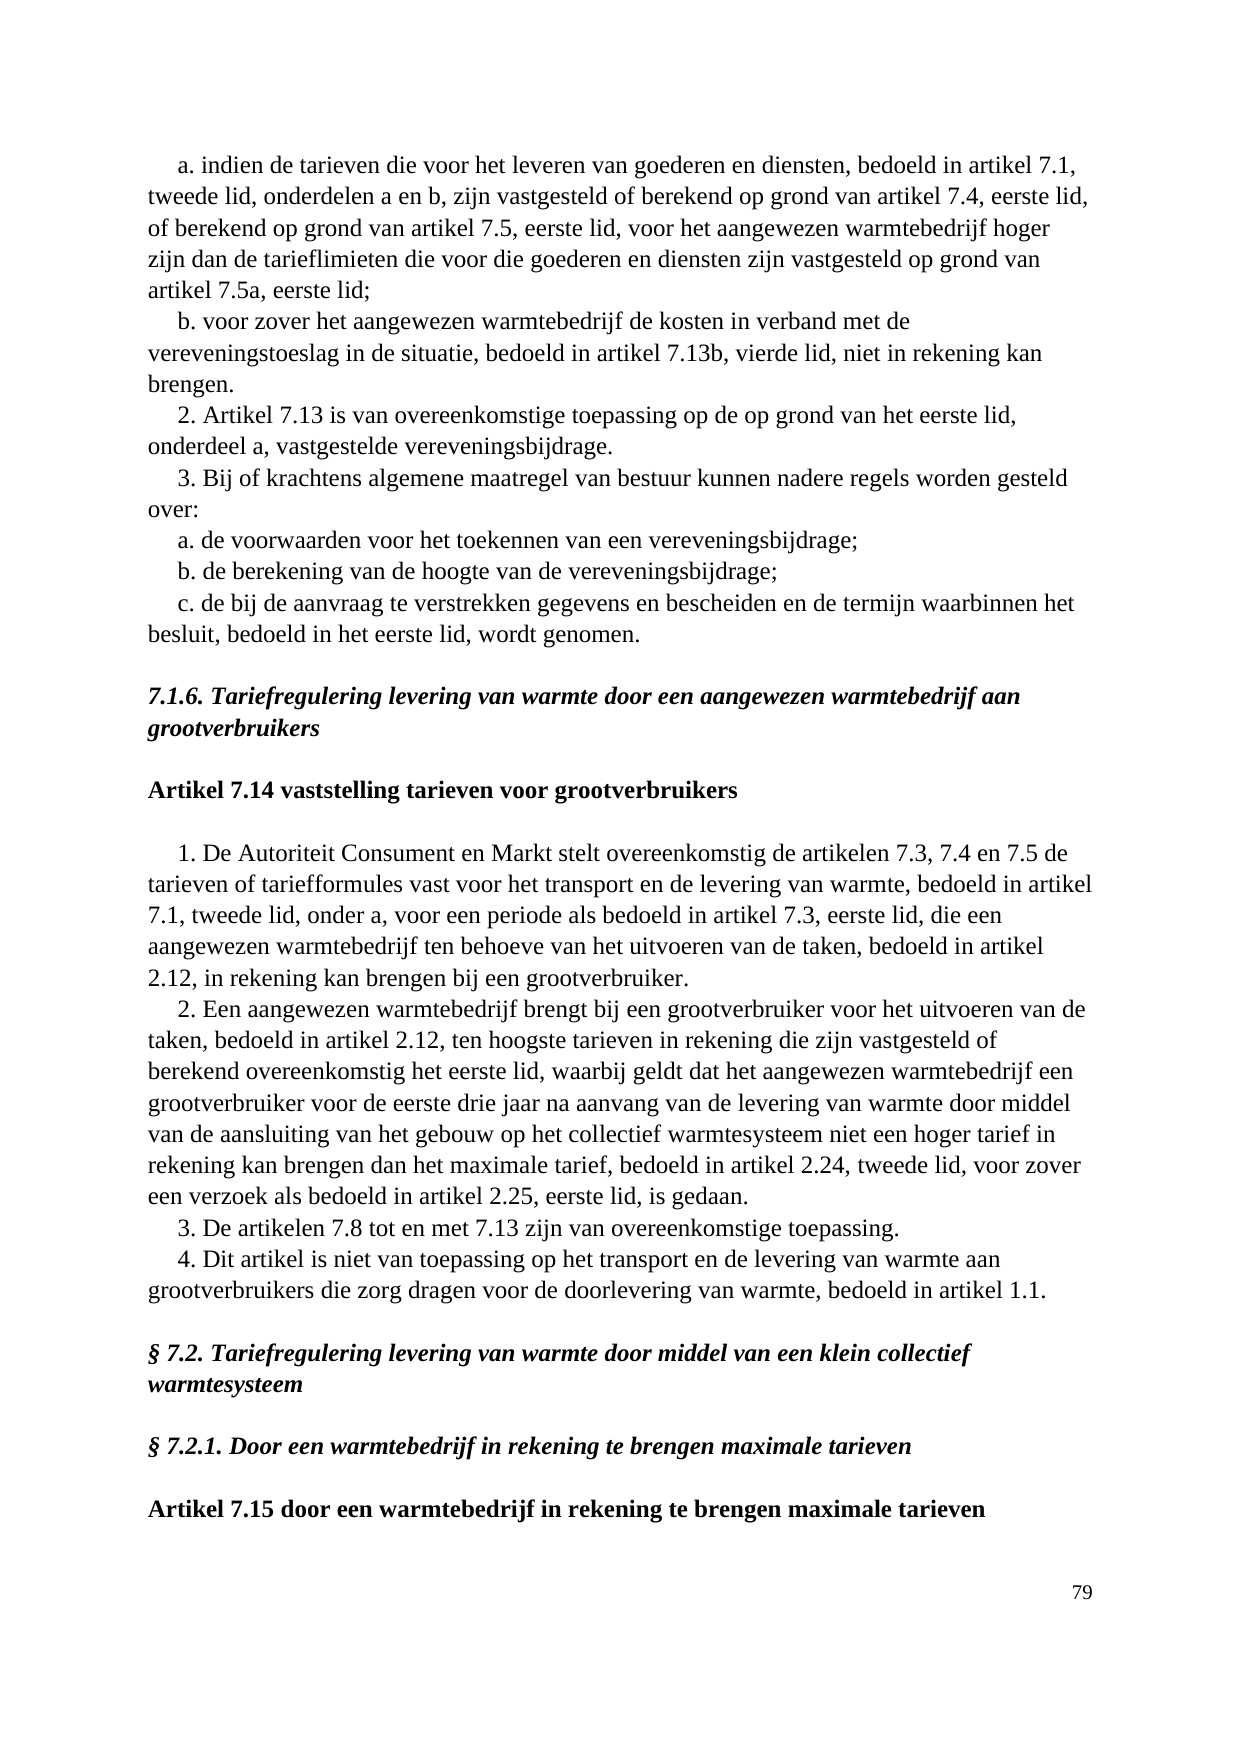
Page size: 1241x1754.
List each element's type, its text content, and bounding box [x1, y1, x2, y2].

text § 7.2.1. Door een warmtebedrijf in rekening te brengen maximale tarieven [148, 1429, 1092, 1460]
text b. de berekening van de hoogte van de vereveningsbijdrage; [148, 554, 1092, 585]
text 3. Bij of krachtens algemene maatregel van bestuur kunnen nadere regels worden gesteld over: [148, 460, 1092, 523]
text c. de bij de aanvraag te verstrekken gegevens en bescheiden en de termijn waarbinnen het besluit, bedoeld in het eerste lid, wordt genomen. [148, 585, 1092, 648]
text 4. Dit artikel is niet van toepassing op het transport en de levering van warmte aan grootverbruikers die zorg dragen voor de doorlevering van warmte, bedoeld in artikel 1.1. [148, 1241, 1092, 1304]
text a. de voorwaarden voor het toekennen van een vereveningsbijdrage; [148, 523, 1092, 554]
text 2. Artikel 7.13 is van overeenkomstige toepassing op de op grond van het eerste lid, onderdeel a, vastgestelde vereveningsbijdrage. [148, 398, 1092, 460]
text b. voor zover het aangewezen warmtebedrijf de kosten in verband met de vereveningstoeslag in de situatie, bedoeld in artikel 7.13b, vierde lid, niet in rekening kan brengen. [148, 304, 1092, 398]
text 3. De artikelen 7.8 tot en met 7.13 zijn van overeenkomstige toepassing. [148, 1210, 1092, 1241]
text 7.1.6. Tariefregulering levering van warmte door een aangewezen warmtebedrijf aan grootverbruikers [148, 679, 1092, 741]
text a. indien de tarieven die voor het leveren van goederen en diensten, bedoeld in artikel 7.1, tweede lid, onderdelen a en b, zijn vastgesteld of berekend op grond van artikel 7.4, eerste lid, of berekend op grond van artikel 7.5, eerste lid, voor het aangewezen warmtebedrijf hoger zijn dan de tarieflimieten die voor die goederen en diensten zijn vastgesteld op grond van artikel 7.5a, eerste lid; [148, 148, 1092, 304]
text 1. De Autoriteit Consument en Markt stelt overeenkomstig de artikelen 7.3, 7.4 en 7.5 de tarieven of tariefformules vast voor het transport en de levering van warmte, bedoeld in artikel 7.1, tweede lid, onder a, voor een periode als bedoeld in artikel 7.3, eerste lid, die een aangewezen warmtebedrijf ten behoeve van het uitvoeren van de taken, bedoeld in artikel 2.12, in rekening kan brengen bij een grootverbruiker. [148, 835, 1092, 991]
text § 7.2. Tariefregulering levering van warmte door middel van een klein collectief warmtesysteem [148, 1335, 1092, 1398]
text Artikel 7.14 vaststelling tarieven voor grootverbruikers [148, 773, 1092, 804]
text Artikel 7.15 door een warmtebedrijf in rekening te brengen maximale tarieven [148, 1491, 1092, 1523]
text 2. Een aangewezen warmtebedrijf brengt bij een grootverbruiker voor het uitvoeren van de taken, bedoeld in artikel 2.12, ten hoogste tarieven in rekening die zijn vastgesteld of berekend overeenkomstig het eerste lid, waarbij geldt dat het aangewezen warmtebedrijf een grootverbruiker voor de eerste drie jaar na aanvang van de levering van warmte door middel van de aansluiting van het gebouw op het collectief warmtesysteem niet een hoger tarief in rekening kan brengen dan het maximale tarief, bedoeld in artikel 2.24, tweede lid, voor zover een verzoek als bedoeld in artikel 2.25, eerste lid, is gedaan. [148, 991, 1092, 1210]
